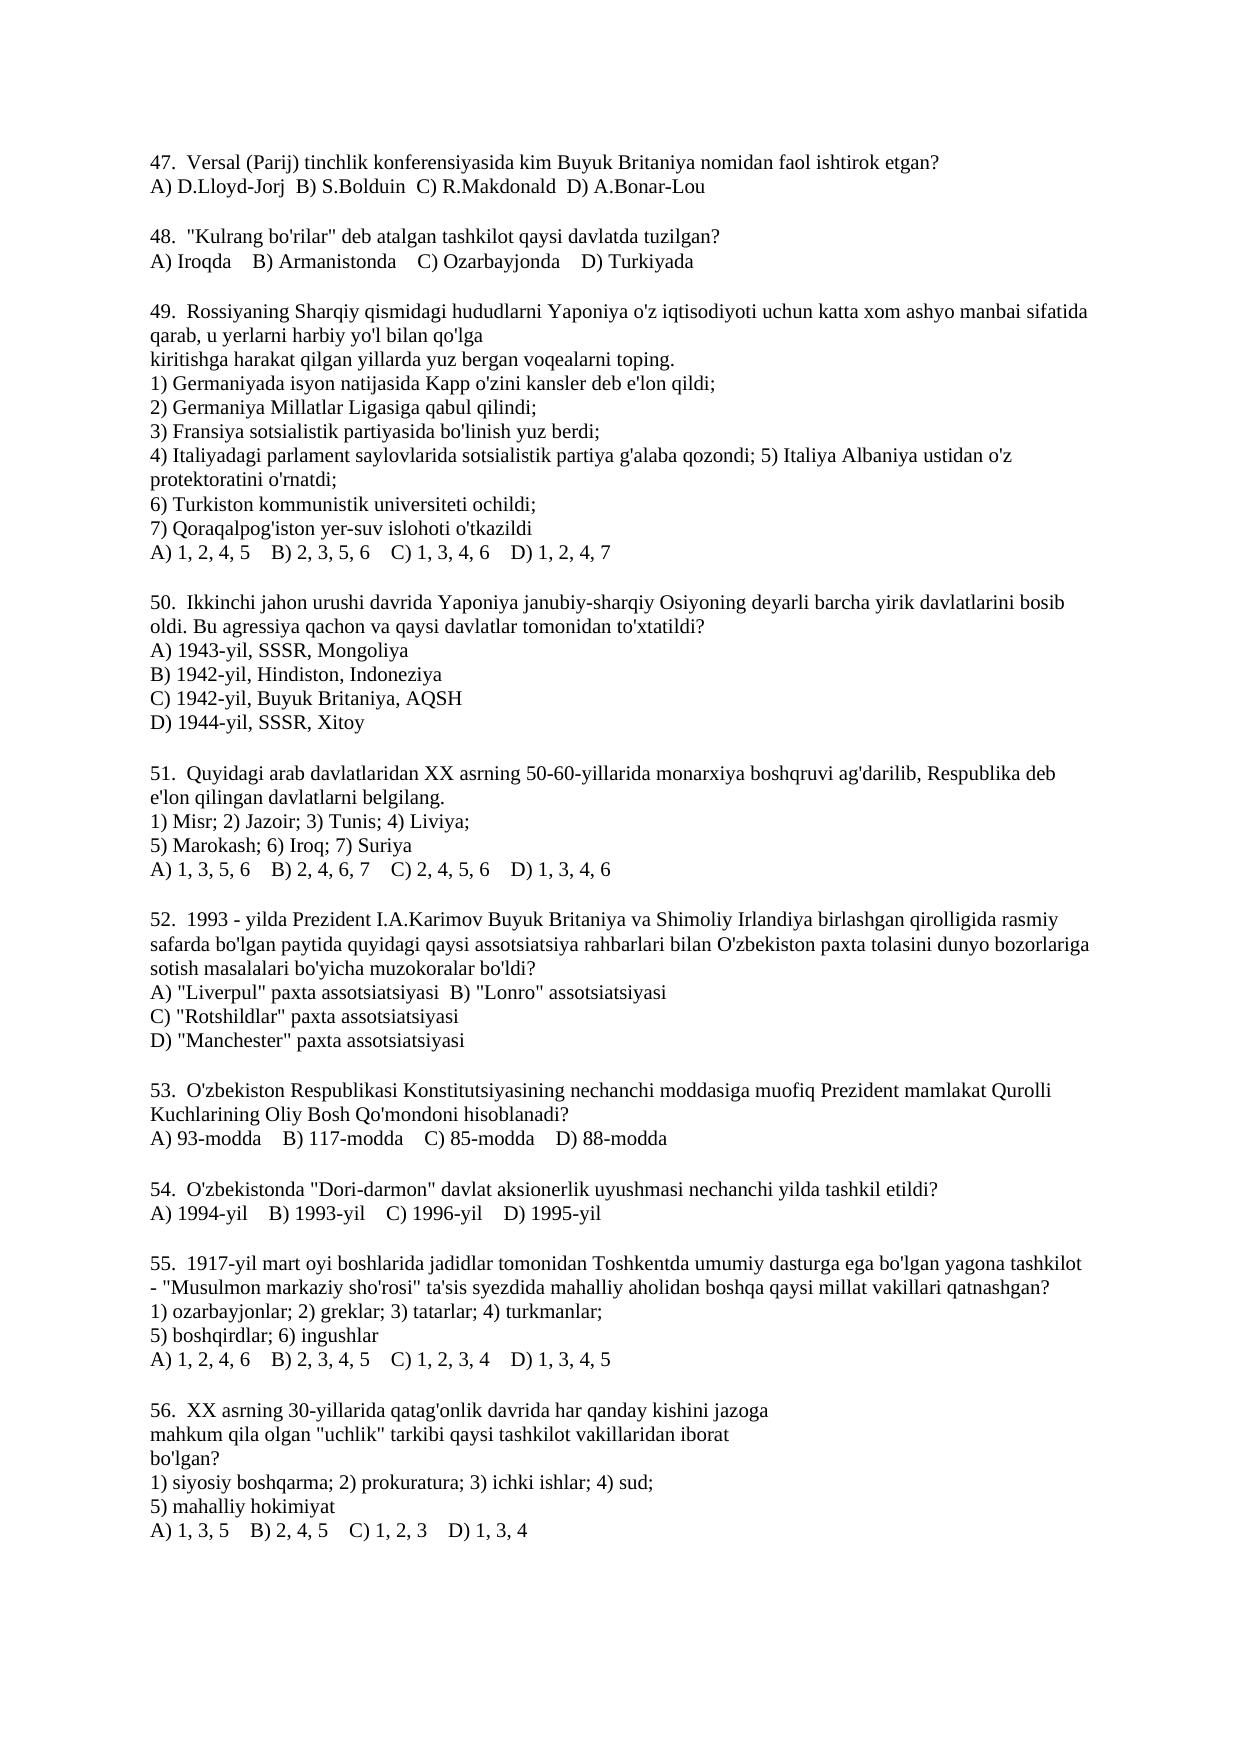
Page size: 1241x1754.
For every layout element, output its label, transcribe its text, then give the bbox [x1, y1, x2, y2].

text 47. Versal (Parij) tinchlik konferensiyasida kim Buyuk Britaniya nomidan faol ishtirok etgan? [150, 150, 1090, 174]
text 48. "Kulrang bo'rilar" deb atalgan tashkilot qaysi davlatda tuzilgan? [150, 224, 1090, 248]
text D) 1944-yil, SSSR, Xitoy [150, 710, 1090, 734]
text kiritishga harakat qilgan yillarda yuz bergan voqealarni toping. [150, 347, 1090, 371]
text A) D.Lloyd-Jorj B) S.Bolduin C) R.Makdonald D) A.Bonar-Lou [150, 174, 1090, 198]
text A) 1994-yil B) 1993-yil C) 1996-yil D) 1995-yil [150, 1201, 1090, 1225]
text 50. Ikkinchi jahon urushi davrida Yaponiya janubiy-sharqiy Osiyoning deyarli barcha yirik davlatlarini bosib oldi. Bu agressiya qachon va qaysi davlatlar tomonidan to'xtatildi? [150, 590, 1090, 638]
text 5) mahalliy hokimiyat [150, 1494, 1090, 1518]
text 6) Turkiston kommunistik universiteti ochildi; [150, 491, 1090, 516]
text 4) Italiyadagi parlament saylovlarida sotsialistik partiya g'alaba qozondi; 5) Italiya Albaniya ustidan o'z protektoratini o'rnatdi; [150, 443, 1090, 491]
text D) "Manchester" paxta assotsiatsiyasi [150, 1028, 1090, 1052]
text A) 1, 3, 5, 6 B) 2, 4, 6, 7 C) 2, 4, 5, 6 D) 1, 3, 4, 6 [150, 857, 1090, 881]
text 54. O'zbekistonda "Dori-darmon" davlat aksionerlik uyushmasi nechanchi yilda tashkil etildi? [150, 1177, 1090, 1201]
text 7) Qoraqalpog'iston yer-suv islohoti o'tkazildi [150, 516, 1090, 539]
text 53. O'zbekiston Respublikasi Konstitutsiyasining nechanchi moddasiga muofiq Prezident mamlakat Qurolli Kuchlarining Oliy Bosh Qo'mondoni hisoblanadi? [150, 1078, 1090, 1126]
text A) 1, 2, 4, 6 B) 2, 3, 4, 5 C) 1, 2, 3, 4 D) 1, 3, 4, 5 [150, 1347, 1090, 1371]
text A) 1, 3, 5 B) 2, 4, 5 C) 1, 2, 3 D) 1, 3, 4 [150, 1518, 1090, 1542]
text C) 1942-yil, Buyuk Britaniya, AQSH [150, 686, 1090, 710]
text A) Iroqda B) Armanistonda C) Ozarbayjonda D) Turkiyada [150, 248, 1090, 273]
text 5) boshqirdlar; 6) ingushlar [150, 1323, 1090, 1347]
text bo'lgan? [150, 1446, 1090, 1470]
text A) 1943-yil, SSSR, Mongoliya [150, 638, 1090, 662]
text 5) Marokash; 6) Iroq; 7) Suriya [150, 833, 1090, 857]
text 49. Rossiyaning Sharqiy qismidagi hududlarni Yaponiya o'z iqtisodiyoti uchun katta xom ashyo manbai sifatida qarab, u yerlarni harbiy yo'l bilan qo'lga [150, 299, 1090, 347]
text C) "Rotshildlar" paxta assotsiatsiyasi [150, 1004, 1090, 1028]
text 55. 1917-yil mart oyi boshlarida jadidlar tomonidan Toshkentda umumiy dasturga ega bo'lgan yagona tashkilot - "Musulmon markaziy sho'rosi" ta'sis syezdida mahalliy aholidan boshqa qaysi millat vakillari qatnashgan? [150, 1251, 1090, 1299]
text 1) Misr; 2) Jazoir; 3) Tunis; 4) Liviya; [150, 809, 1090, 833]
text 1) Germaniyada isyon natijasida Kapp o'zini kansler deb e'lon qildi; [150, 371, 1090, 395]
text B) 1942-yil, Hindiston, Indoneziya [150, 662, 1090, 686]
text sotish masalalari bo'yicha muzokoralar bo'ldi? [150, 956, 1090, 979]
text 3) Fransiya sotsialistik partiyasida bo'linish yuz berdi; [150, 419, 1090, 443]
text 2) Germaniya Millatlar Ligasiga qabul qilindi; [150, 395, 1090, 419]
text A) 93-modda B) 117-modda C) 85-modda D) 88-modda [150, 1126, 1090, 1150]
text A) "Liverpul" paxta assotsiatsiyasi B) "Lonro" assotsiatsiyasi [150, 979, 1090, 1004]
text 1) siyosiy boshqarma; 2) prokuratura; 3) ichki ishlar; 4) sud; [150, 1470, 1090, 1494]
text 51. Quyidagi arab davlatlaridan XX asrning 50-60-yillarida monarxiya boshqruvi ag'darilib, Respublika deb e'lon qilingan davlatlarni belgilang. [150, 761, 1090, 809]
text 1) ozarbayjonlar; 2) greklar; 3) tatarlar; 4) turkmanlar; [150, 1299, 1090, 1323]
text mahkum qila olgan "uchlik" tarkibi qaysi tashkilot vakillaridan iborat [150, 1422, 1090, 1446]
text 56. XX asrning 30-yillarida qatag'onlik davrida har qanday kishini jazoga [150, 1398, 1090, 1422]
text 52. 1993 - yilda Prezident I.A.Karimov Buyuk Britaniya va Shimoliy Irlandiya birlashgan qirolligida rasmiy safarda bo'lgan paytida quyidagi qaysi assotsiatsiya rahbarlari bilan O'zbekiston paxta tolasini dunyo bozorlariga [150, 907, 1090, 956]
text A) 1, 2, 4, 5 B) 2, 3, 5, 6 C) 1, 3, 4, 6 D) 1, 2, 4, 7 [150, 539, 1090, 564]
